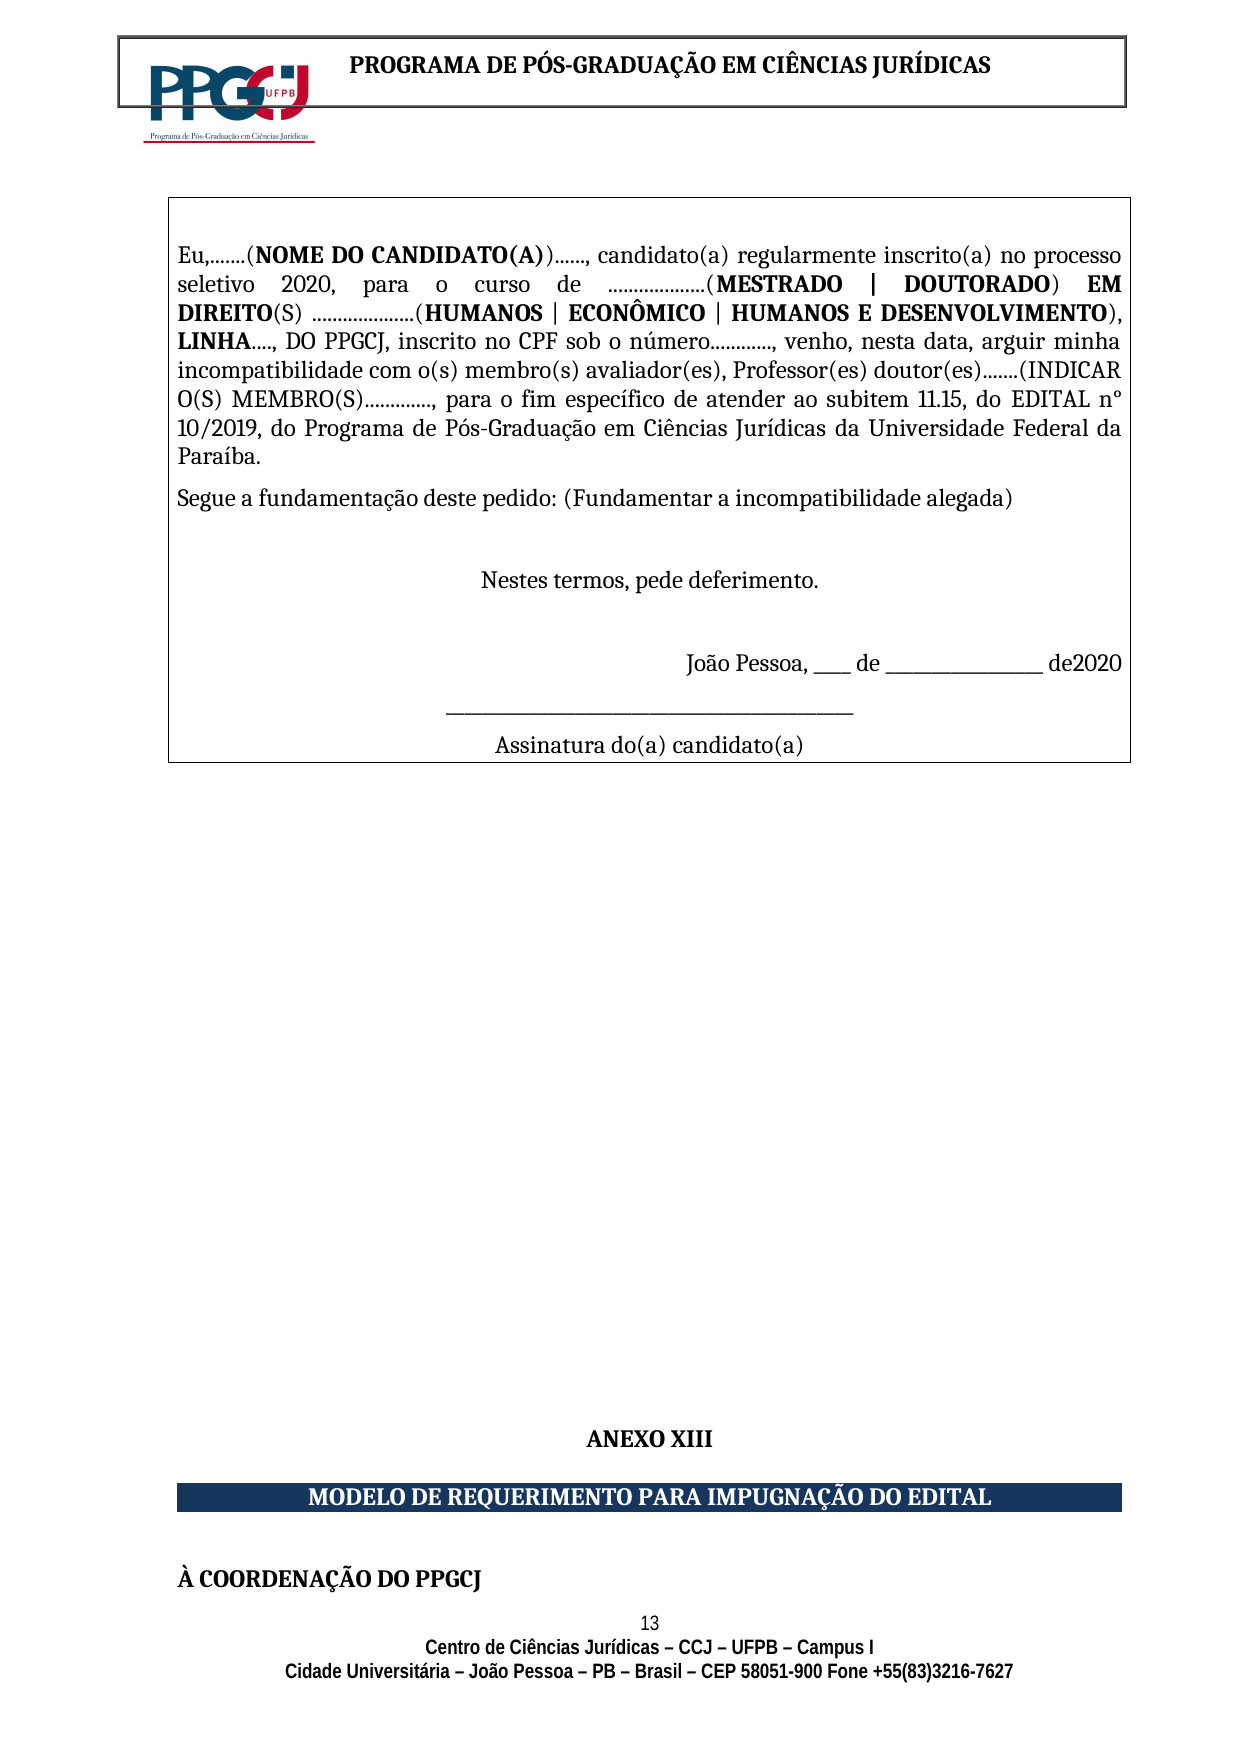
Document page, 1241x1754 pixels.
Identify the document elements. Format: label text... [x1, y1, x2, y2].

text ____________________________________________ [169, 687, 1130, 718]
text À COORDENAÇÃO DO PPGCJ [177, 1565, 1122, 1594]
text ANEXO XIII [177, 1425, 1122, 1454]
text Segue a fundamentação deste pedido: (Fundamentar a incompatibilidade alegada) [169, 480, 1130, 512]
text Nestes termos, pede deferimento. [169, 563, 1130, 595]
text João Pessoa, ____ de _________________ de2020 [169, 645, 1130, 677]
text MODELO DE REQUERIMENTO PARA IMPUGNAÇÃO DO EDITAL [177, 1483, 1122, 1512]
text Assinatura do(a) candidato(a) [169, 728, 1130, 762]
text Eu,.......(NOME DO CANDIDATO(A))......, candidato(a) regularmente inscrito(a) no processo seletivo 2020, para o curso de ...................(MESTRADO | DOUTORADO) EM DIREITO(S) ....................(HUMANOS | ECONÔMICO | HUMANOS E DESENVOLVIMENTO), LINHA...., DO PPGCJ, inscrito no CPF sob o número............, venho, nesta data, arguir minha incompatibilidade com o(s) membro(s) avaliador(es), Professor(es) doutor(es).......(INDICAR O(S) MEMBRO(S)............., para o fim específico de atender ao subitem 11.15, do EDITAL n° 10/2019, do Programa de Pós-Graduação em Ciências Jurídicas da Universidade Federal da Paraíba. [169, 238, 1130, 471]
picture [137, 61, 320, 105]
picture [137, 108, 320, 148]
